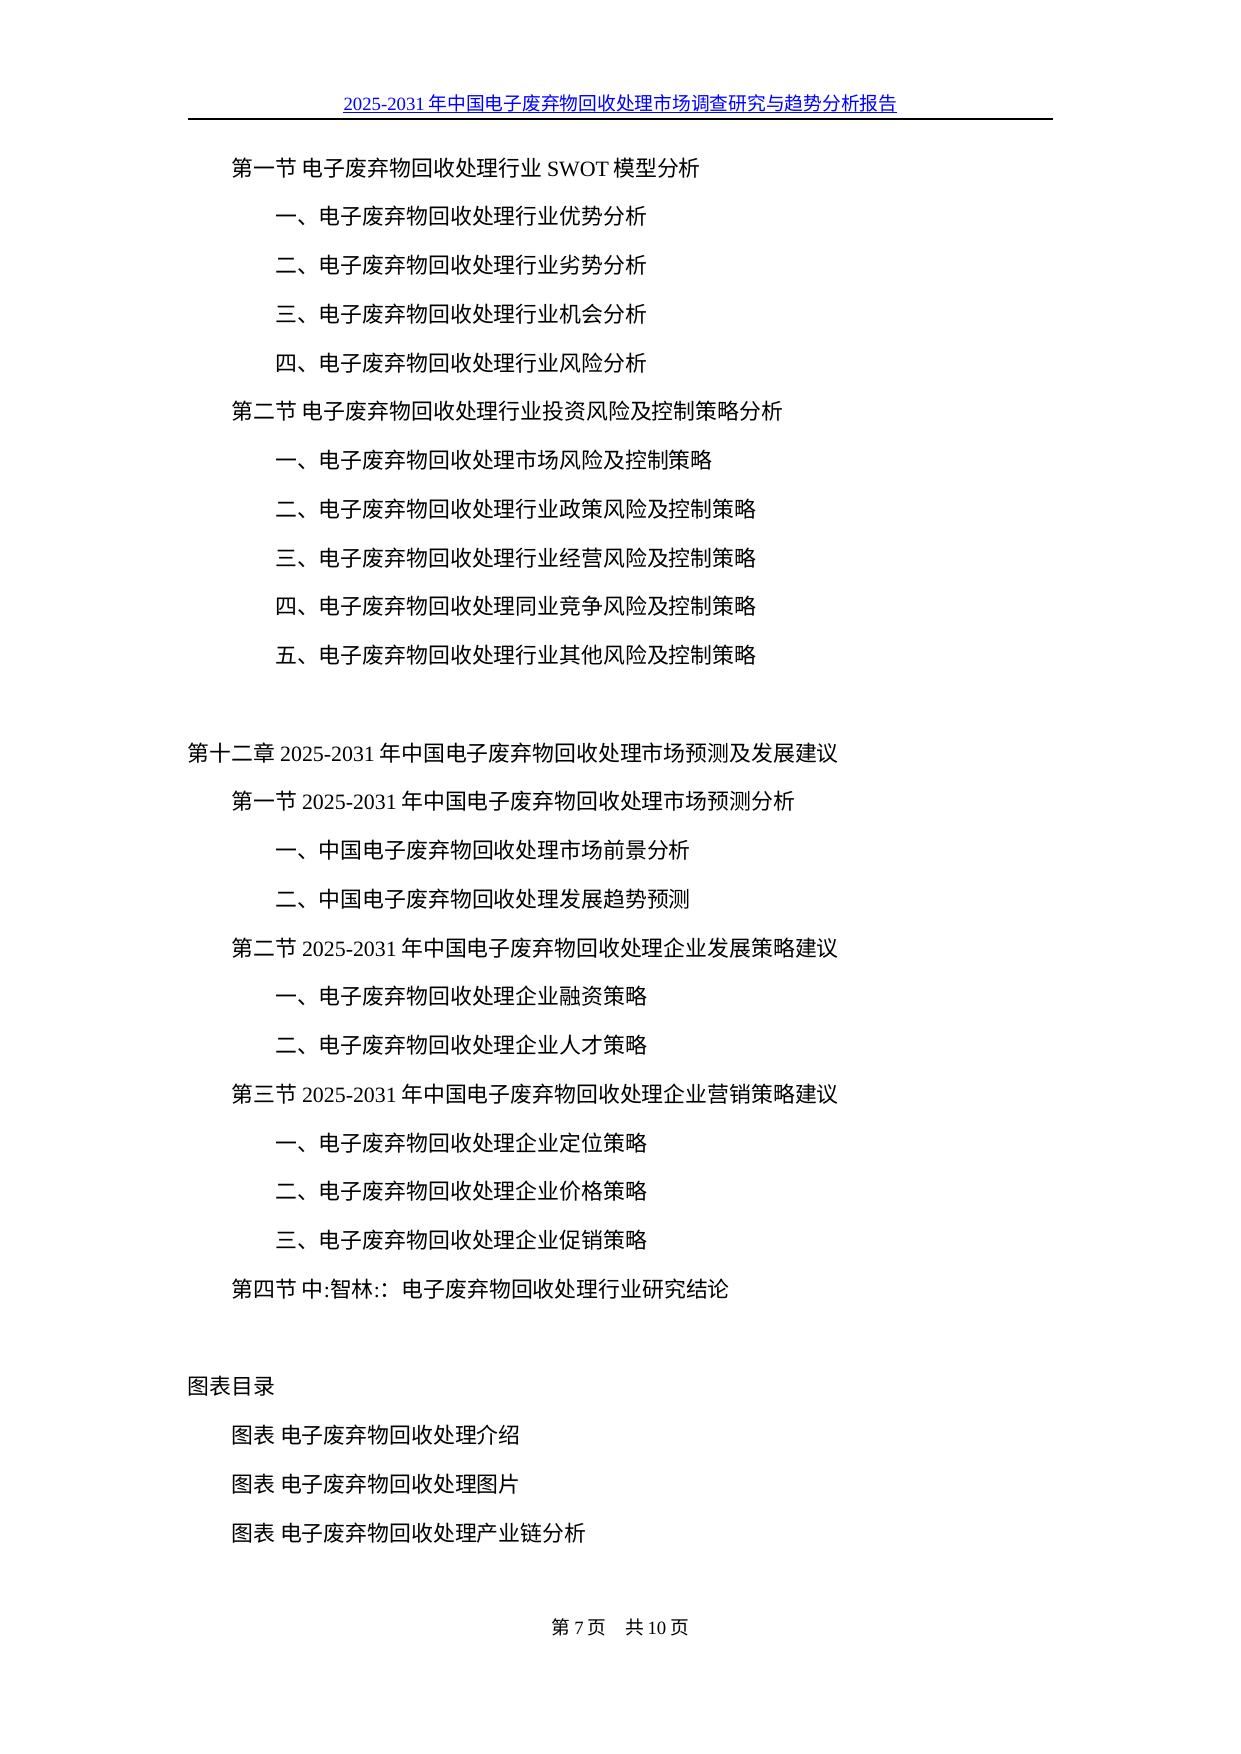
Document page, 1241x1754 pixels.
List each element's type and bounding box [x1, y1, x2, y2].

text [187, 150, 1053, 1548]
